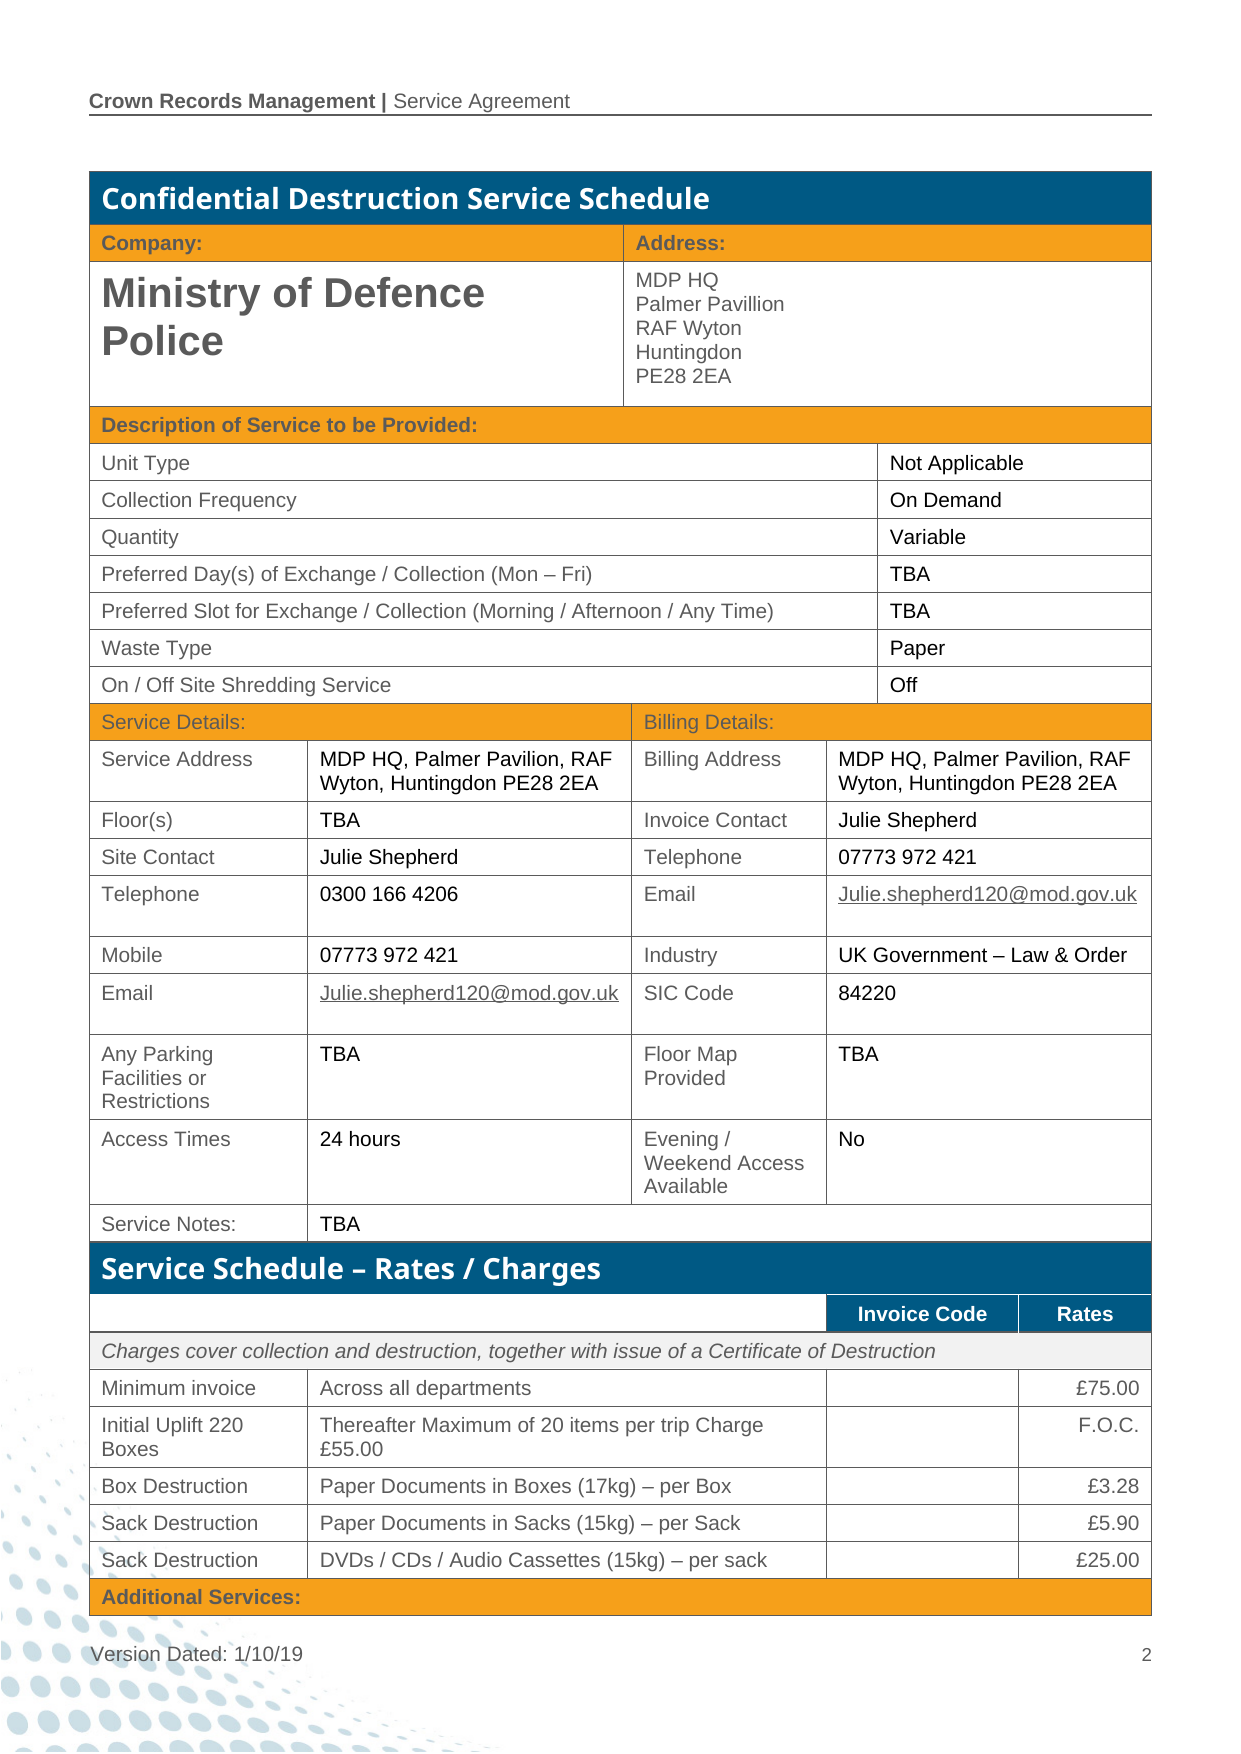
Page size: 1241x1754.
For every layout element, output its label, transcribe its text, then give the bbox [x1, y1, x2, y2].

table_cell Sack Destruction [90, 1505, 307, 1541]
table_cell Sack Destruction [90, 1542, 307, 1578]
table_cell [90, 1295, 826, 1331]
table_cell Collection Frequency [90, 481, 877, 517]
table_cell Company: [90, 225, 623, 261]
table_cell Invoice Code [827, 1295, 1018, 1331]
table_cell DVDs / CDs / Audio Cassettes (15kg) – per sack [308, 1542, 826, 1578]
table_cell Ministry of Defence Police [90, 262, 623, 406]
table_cell Minimum invoice [90, 1370, 307, 1406]
table_cell [827, 1407, 1018, 1467]
table_cell Thereafter Maximum of 20 items per trip Charge £55.00 [308, 1407, 826, 1467]
table_cell Industry [632, 937, 826, 973]
table_cell 84220 [827, 974, 1151, 1034]
table_cell Paper Documents in Sacks (15kg) – per Sack [308, 1505, 826, 1541]
table_cell Variable [878, 519, 1151, 554]
table_cell TBA [878, 593, 1151, 629]
table_cell Paper [878, 630, 1151, 666]
table_cell Across all departments [308, 1370, 826, 1406]
table_cell Telephone [632, 839, 826, 875]
table_cell Email [632, 876, 826, 936]
table_cell Not Applicable [878, 444, 1151, 480]
table_cell [827, 1505, 1018, 1541]
picture [1, 1367, 1241, 1752]
table_cell 0300 166 4206 [308, 876, 631, 936]
table_cell Service Details: [90, 704, 631, 740]
table_cell Description of Service to be Provided: [90, 407, 1151, 443]
table_cell TBA [308, 802, 631, 838]
table_cell TBA [308, 1035, 631, 1119]
table_cell Preferred Day(s) of Exchange / Collection (Mon – Fri) [90, 556, 877, 592]
table_cell Invoice Contact [632, 802, 826, 838]
table_cell MDP HQ, Palmer Pavilion, RAF Wyton, Huntingdon PE28 2EA [308, 741, 631, 801]
table_cell Additional Services: [90, 1579, 1151, 1615]
table_cell Billing Address [632, 741, 826, 801]
table_cell Rates [1019, 1295, 1151, 1331]
table_cell On / Off Site Shredding Service [90, 667, 877, 703]
table_cell Mobile [90, 937, 307, 973]
table_cell Charges cover collection and destruction, together with issue of a Certificate of Destruction [90, 1333, 1151, 1368]
table_cell Evening / Weekend Access Available [632, 1120, 826, 1204]
table_cell 24 hours [308, 1120, 631, 1204]
table_cell F.O.C. [1019, 1407, 1151, 1467]
table_cell Service Notes: [90, 1205, 307, 1241]
table_cell 07773 972 421 [827, 839, 1151, 875]
table_cell Preferred Slot for Exchange / Collection (Morning / Afternoon / Any Time) [90, 593, 877, 629]
table_cell UK Government – Law & Order [827, 937, 1151, 973]
table_cell Service Address [90, 741, 307, 801]
table_cell £3.28 [1019, 1468, 1151, 1504]
table_cell £25.00 [1019, 1542, 1151, 1578]
table_cell Service Schedule – Rates / Charges [90, 1243, 1151, 1294]
table_cell Site Contact [90, 839, 307, 875]
table_cell MDP HQ Palmer Pavillion RAF Wyton Huntingdon PE28 2EA [624, 262, 1151, 406]
table_cell Initial Uplift 220 Boxes [90, 1407, 307, 1467]
table_cell MDP HQ, Palmer Pavilion, RAF Wyton, Huntingdon PE28 2EA [827, 741, 1151, 801]
table_cell Julie Shepherd [308, 839, 631, 875]
table_header Confidential Destruction Service Schedule [90, 172, 1151, 224]
table_cell Floor(s) [90, 802, 307, 838]
table_cell Billing Details: [632, 704, 1151, 740]
table_cell Waste Type [90, 630, 877, 666]
table_cell Box Destruction [90, 1468, 307, 1504]
table_cell [827, 1468, 1018, 1504]
table_cell Julie.shepherd120@mod.gov.uk [308, 974, 631, 1034]
table_cell Telephone [90, 876, 307, 936]
table_cell [827, 1370, 1018, 1406]
table_cell Off [878, 667, 1151, 703]
table_cell 07773 972 421 [308, 937, 631, 973]
table_cell TBA [308, 1205, 1151, 1241]
table_cell No [827, 1120, 1151, 1204]
table_cell Any Parking Facilities or Restrictions [90, 1035, 307, 1119]
table_cell Email [90, 974, 307, 1034]
table_cell Address: [624, 225, 1151, 261]
table_cell Quantity [90, 519, 877, 554]
table_cell TBA [827, 1035, 1151, 1119]
table_cell Floor Map Provided [632, 1035, 826, 1119]
table_cell [827, 1542, 1018, 1578]
table_cell Julie.shepherd120@mod.gov.uk [827, 876, 1151, 936]
table_cell Unit Type [90, 444, 877, 480]
table_cell Access Times [90, 1120, 307, 1204]
table_cell On Demand [878, 481, 1151, 517]
table_cell Julie Shepherd [827, 802, 1151, 838]
table_cell Paper Documents in Boxes (17kg) – per Box [308, 1468, 826, 1504]
table_cell £5.90 [1019, 1505, 1151, 1541]
table_cell SIC Code [632, 974, 826, 1034]
table_cell TBA [878, 556, 1151, 592]
table_cell £75.00 [1019, 1370, 1151, 1406]
